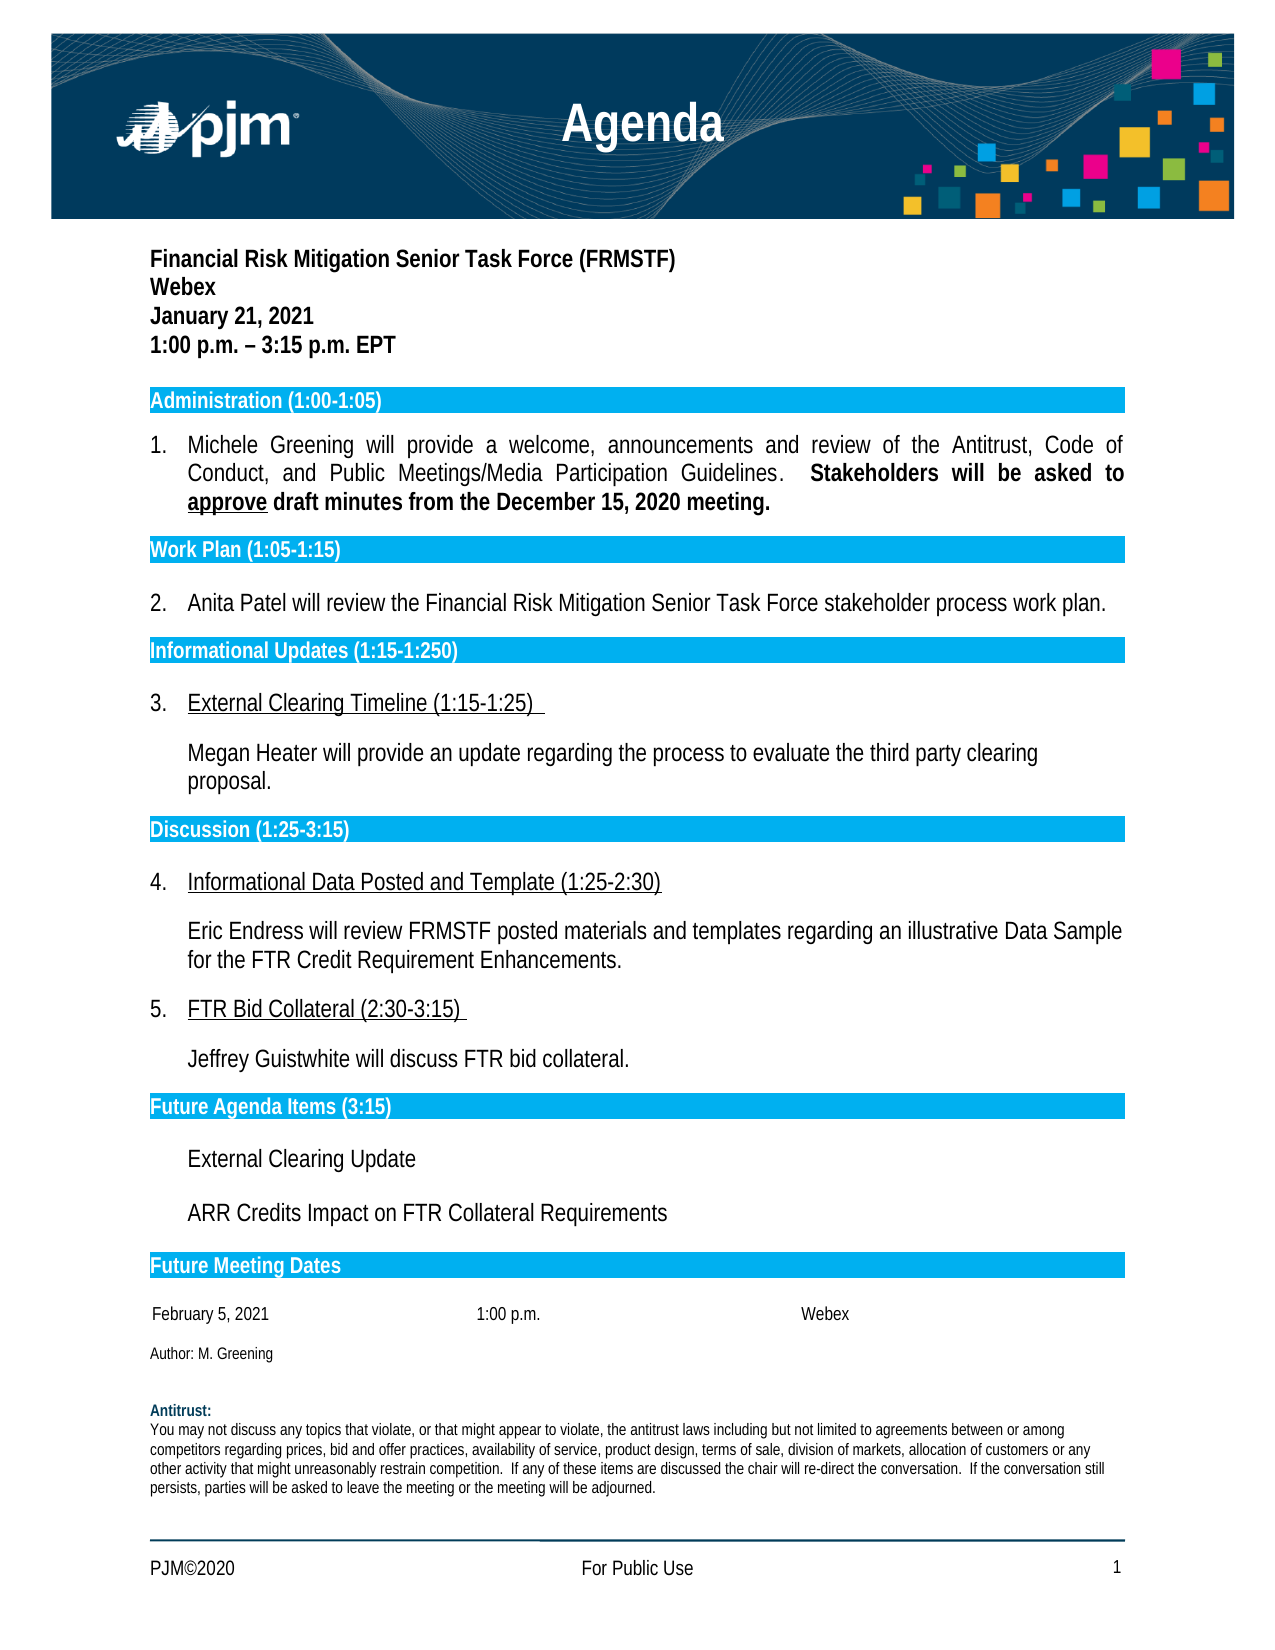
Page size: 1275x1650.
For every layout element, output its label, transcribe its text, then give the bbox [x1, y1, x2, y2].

subtitle Work Plan (1:05-1:15) [150, 536, 1125, 563]
subtitle Administration (1:00-1:05) [150, 387, 1125, 413]
list Anita Patel will review the Financial Risk Mitigation Senior Task Force stakeholder process work plan. [150, 587, 1125, 616]
picture [51, 32, 1235, 219]
text Eric Endress will review FRMSTF posted materials and templates regarding an illustrative Data Sample for the FTR Credit Requirement Enhancements. [187, 916, 1125, 973]
list Jeffrey Guistwhite will discuss FTR bid collateral. [187, 1044, 1125, 1072]
table_header Webex [790, 1303, 1134, 1324]
list ARR Credits Impact on FTR Collateral Requirements [187, 1198, 1125, 1227]
text Financial Risk Mitigation Senior Task Force (FRMSTF) [150, 244, 1125, 272]
text Author: M. Greening [150, 1343, 1125, 1363]
text January 21, 2021 [150, 301, 1125, 330]
table_header February 5, 2021 [141, 1303, 465, 1324]
list Michele Greening will provide a welcome, announcements and review of the Antitrust, Code of Conduct, and Public Meetings/Media Participation Guidelines. Stakeholders will be asked to approve draft minutes from the December 15, 2020 meeting. [150, 430, 1125, 516]
subtitle Discussion (1:25-3:15) [150, 816, 1125, 842]
text You may not discuss any topics that violate, or that might appear to violate, the antitrust laws including but not limited to agreements between or among competitors regarding prices, bid and offer practices, availability of service, product design, terms of sale, division of markets, allocation of customers or any other activity that might unreasonably restrain competition. If any of these items are discussed the chair will re-direct the conversation. If the conversation still persists, parties will be asked to leave the meeting or the meeting will be adjourned. [150, 1420, 1125, 1497]
list External Clearing Update [187, 1144, 1125, 1173]
list External Clearing Timeline (1:15-1:25) [150, 688, 1125, 717]
text 1:00 p.m. – 3:15 p.m. EPT [150, 330, 1125, 358]
subtitle Future Meeting Dates [150, 1252, 1125, 1278]
list FTR Bid Collateral (2:30-3:15) [150, 994, 1125, 1023]
subtitle Future Agenda Items (3:15) [150, 1093, 1125, 1119]
subtitle Antitrust: [150, 1401, 1125, 1420]
table_header 1:00 p.m. [465, 1303, 790, 1324]
text Webex [150, 272, 1125, 301]
list Informational Data Posted and Template (1:25-2:30) [150, 867, 1125, 895]
subtitle Informational Updates (1:15-1:250) [150, 637, 1125, 663]
text Megan Heater will provide an update regarding the process to evaluate the third party clearing proposal. [187, 737, 1125, 795]
